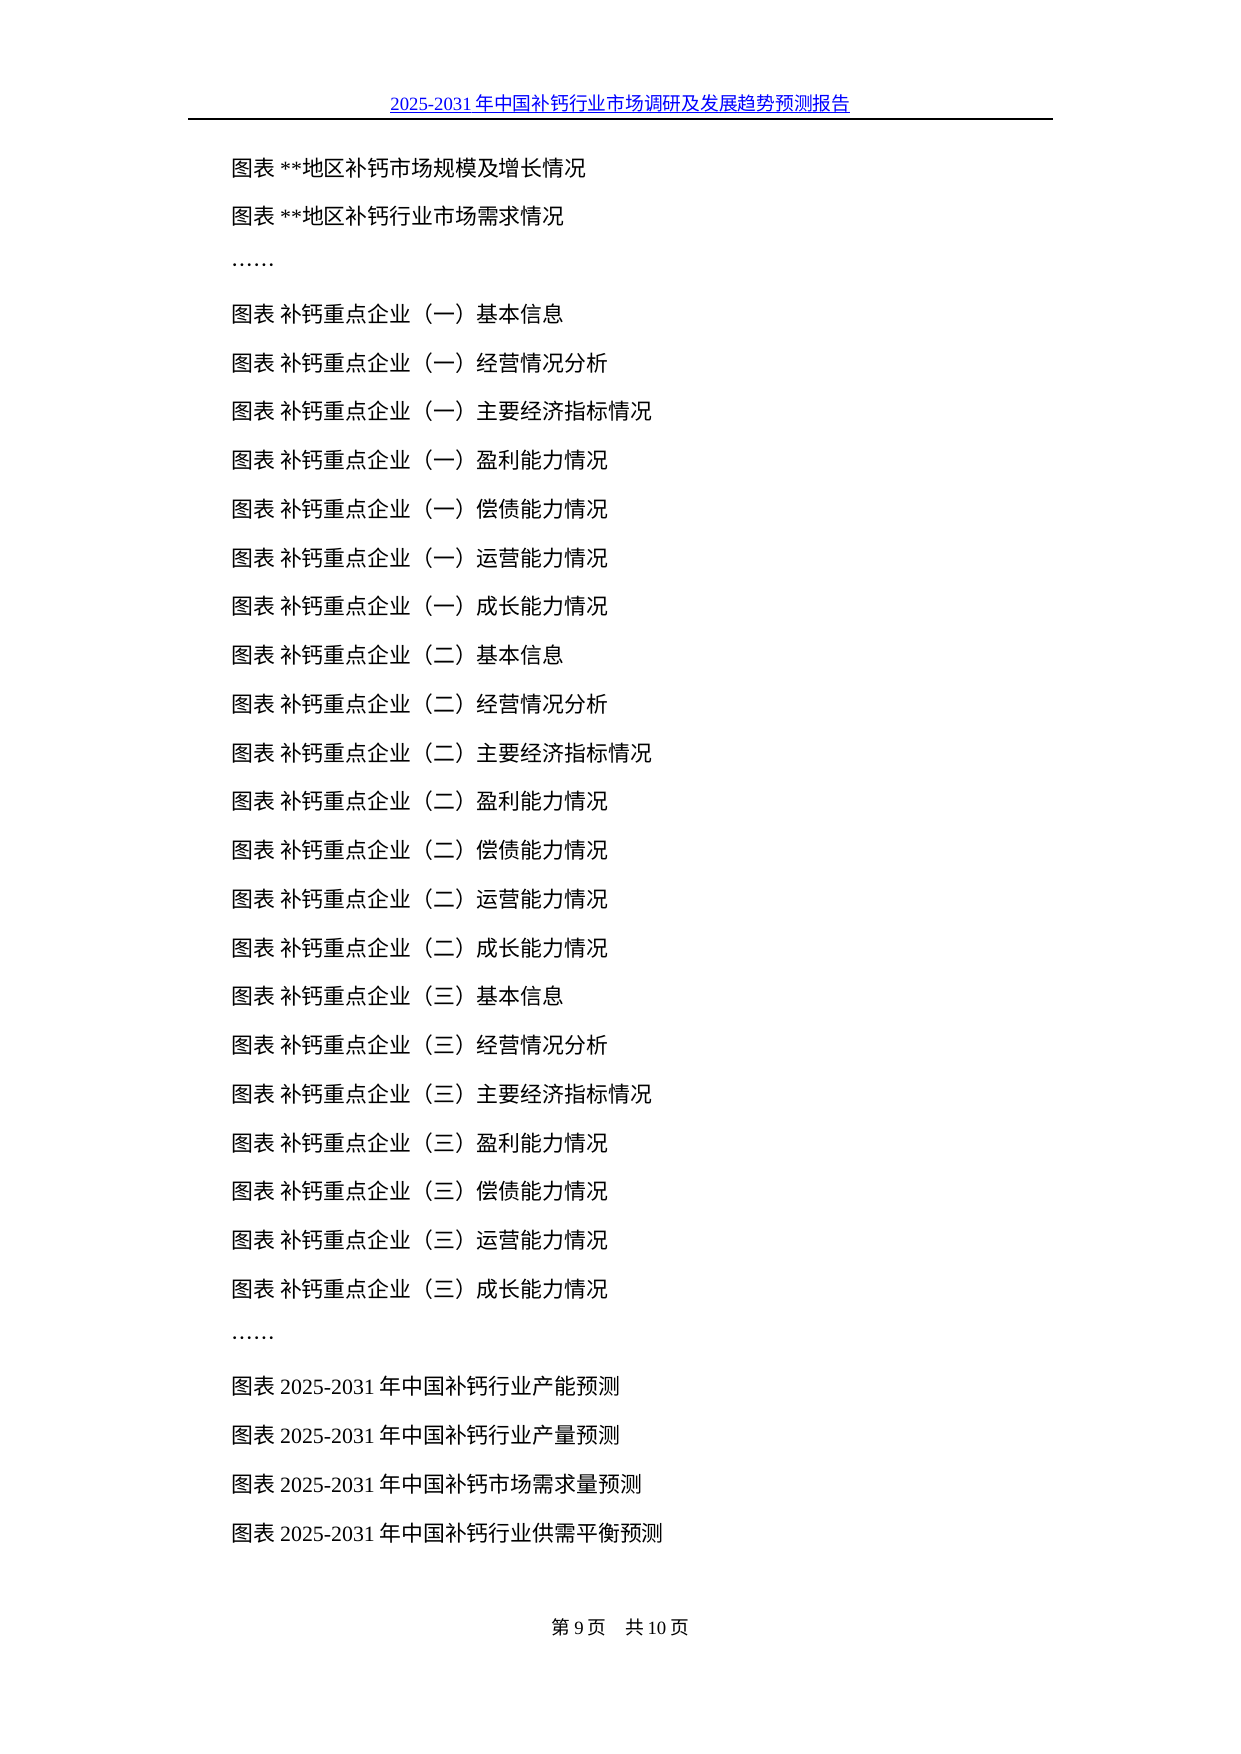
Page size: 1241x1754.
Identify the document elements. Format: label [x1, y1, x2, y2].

text [187, 150, 1053, 1548]
